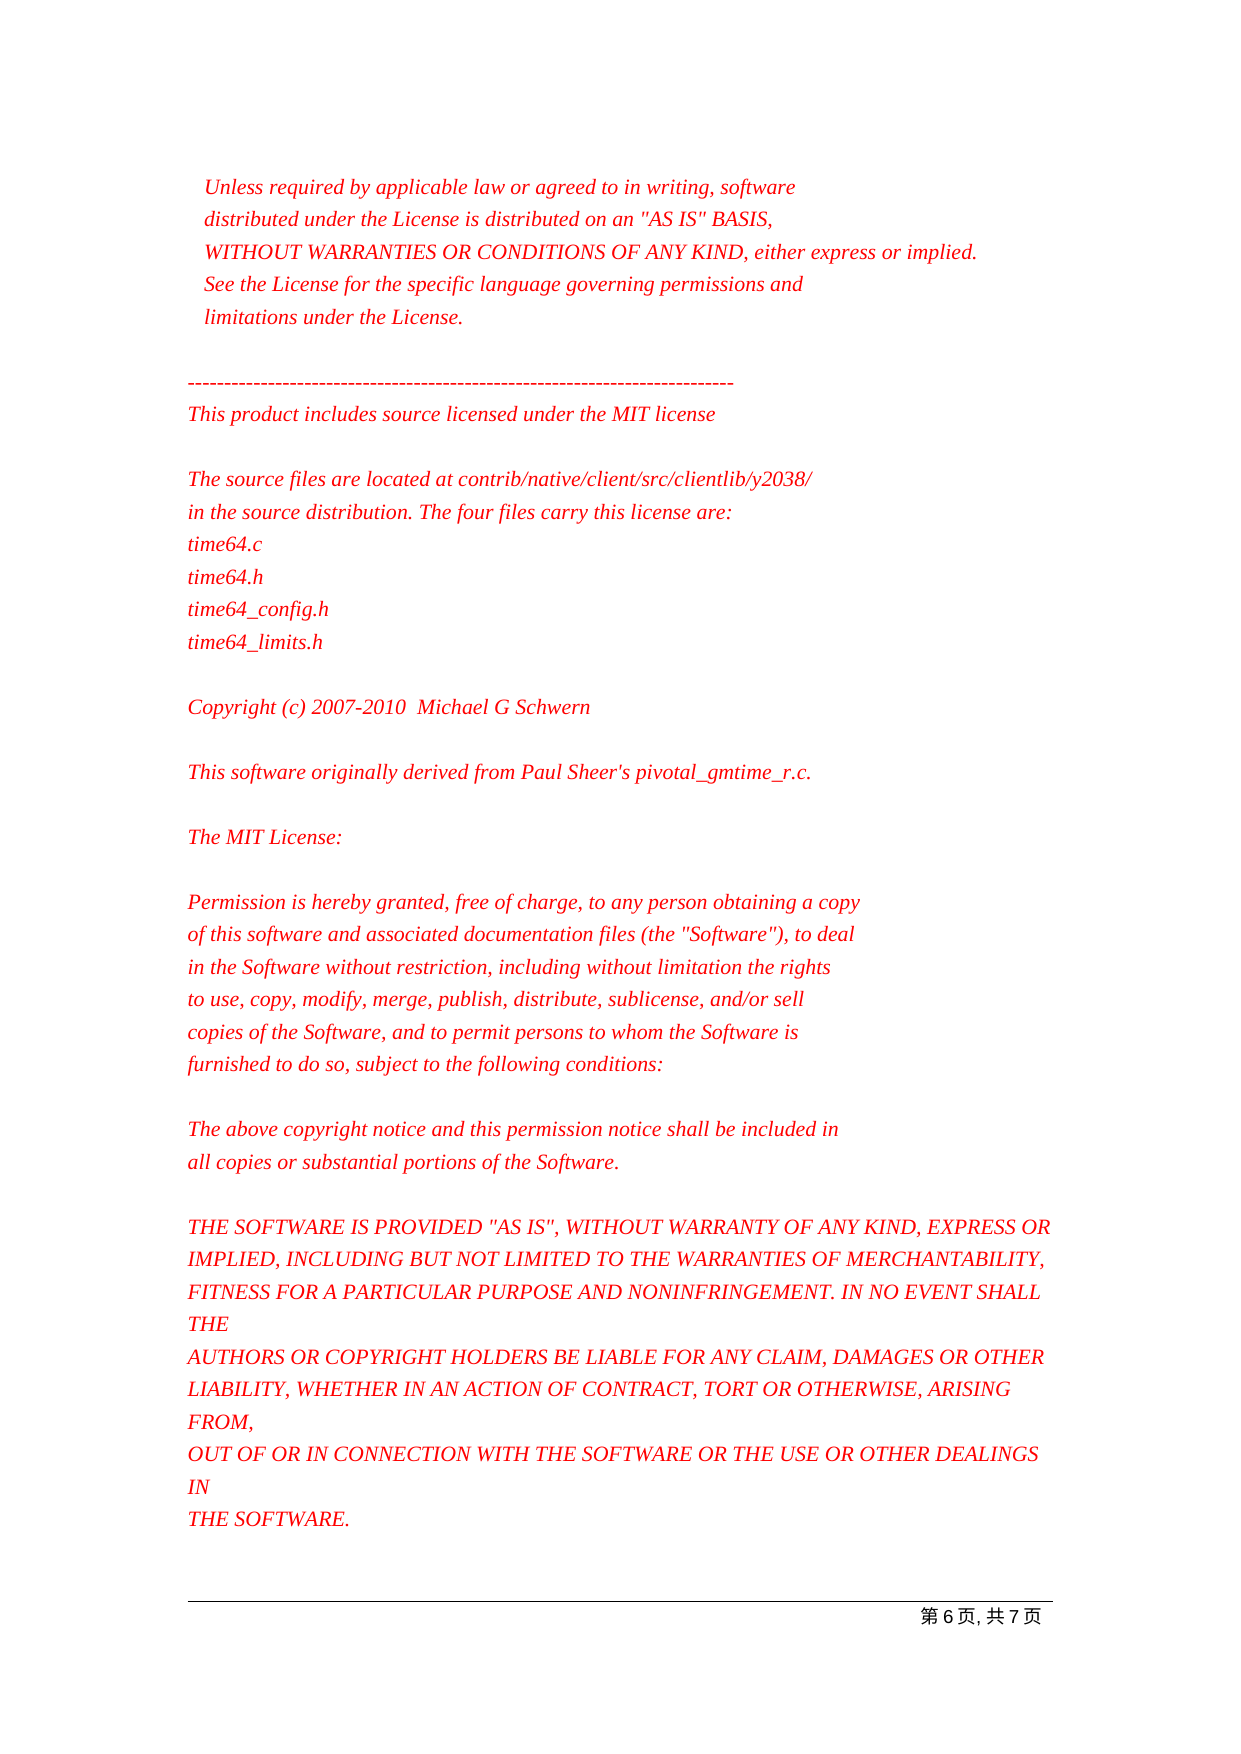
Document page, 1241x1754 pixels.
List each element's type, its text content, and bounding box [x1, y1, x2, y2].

text FITNESS FOR A PARTICULAR PURPOSE AND NONINFRINGEMENT. IN NO EVENT SHALL THE [187, 1275, 1053, 1340]
text The source files are located at contrib/native/client/src/clientlib/y2038/ [187, 462, 1053, 495]
text Permission is hereby granted, free of charge, to any person obtaining a copy [187, 885, 1053, 917]
text --------------------------------------------------------------------------- [187, 365, 1053, 397]
text Unless required by applicable law or agreed to in writing, software [187, 170, 1053, 202]
text This software originally derived from Paul Sheer's pivotal_gmtime_r.c. [187, 755, 1053, 787]
text time64_config.h [187, 592, 1053, 625]
text in the source distribution. The four files carry this license are: [187, 495, 1053, 527]
text This product includes source licensed under the MIT license [187, 397, 1053, 430]
text IMPLIED, INCLUDING BUT NOT LIMITED TO THE WARRANTIES OF MERCHANTABILITY, [187, 1242, 1053, 1275]
text AUTHORS OR COPYRIGHT HOLDERS BE LIABLE FOR ANY CLAIM, DAMAGES OR OTHER [187, 1340, 1053, 1372]
text all copies or substantial portions of the Software. [187, 1145, 1053, 1177]
text time64.h [187, 560, 1053, 592]
text See the License for the specific language governing permissions and [187, 267, 1053, 300]
text Copyright (c) 2007-2010 Michael G Schwern [187, 690, 1053, 722]
text to use, copy, modify, merge, publish, distribute, sublicense, and/or sell [187, 982, 1053, 1015]
text in the Software without restriction, including without limitation the rights [187, 950, 1053, 982]
text THE SOFTWARE. [187, 1502, 1053, 1535]
text The MIT License: [187, 820, 1053, 852]
text distributed under the License is distributed on an "AS IS" BASIS, [187, 202, 1053, 235]
text THE SOFTWARE IS PROVIDED "AS IS", WITHOUT WARRANTY OF ANY KIND, EXPRESS OR [187, 1210, 1053, 1242]
text limitations under the License. [187, 300, 1053, 332]
text WITHOUT WARRANTIES OR CONDITIONS OF ANY KIND, either express or implied. [187, 235, 1053, 267]
text time64.c [187, 527, 1053, 560]
text of this software and associated documentation files (the "Software"), to deal [187, 917, 1053, 950]
text The above copyright notice and this permission notice shall be included in [187, 1112, 1053, 1145]
text OUT OF OR IN CONNECTION WITH THE SOFTWARE OR THE USE OR OTHER DEALINGS IN [187, 1437, 1053, 1502]
text copies of the Software, and to permit persons to whom the Software is [187, 1015, 1053, 1047]
text time64_limits.h [187, 625, 1053, 657]
text LIABILITY, WHETHER IN AN ACTION OF CONTRACT, TORT OR OTHERWISE, ARISING FROM, [187, 1372, 1053, 1437]
text furnished to do so, subject to the following conditions: [187, 1047, 1053, 1080]
